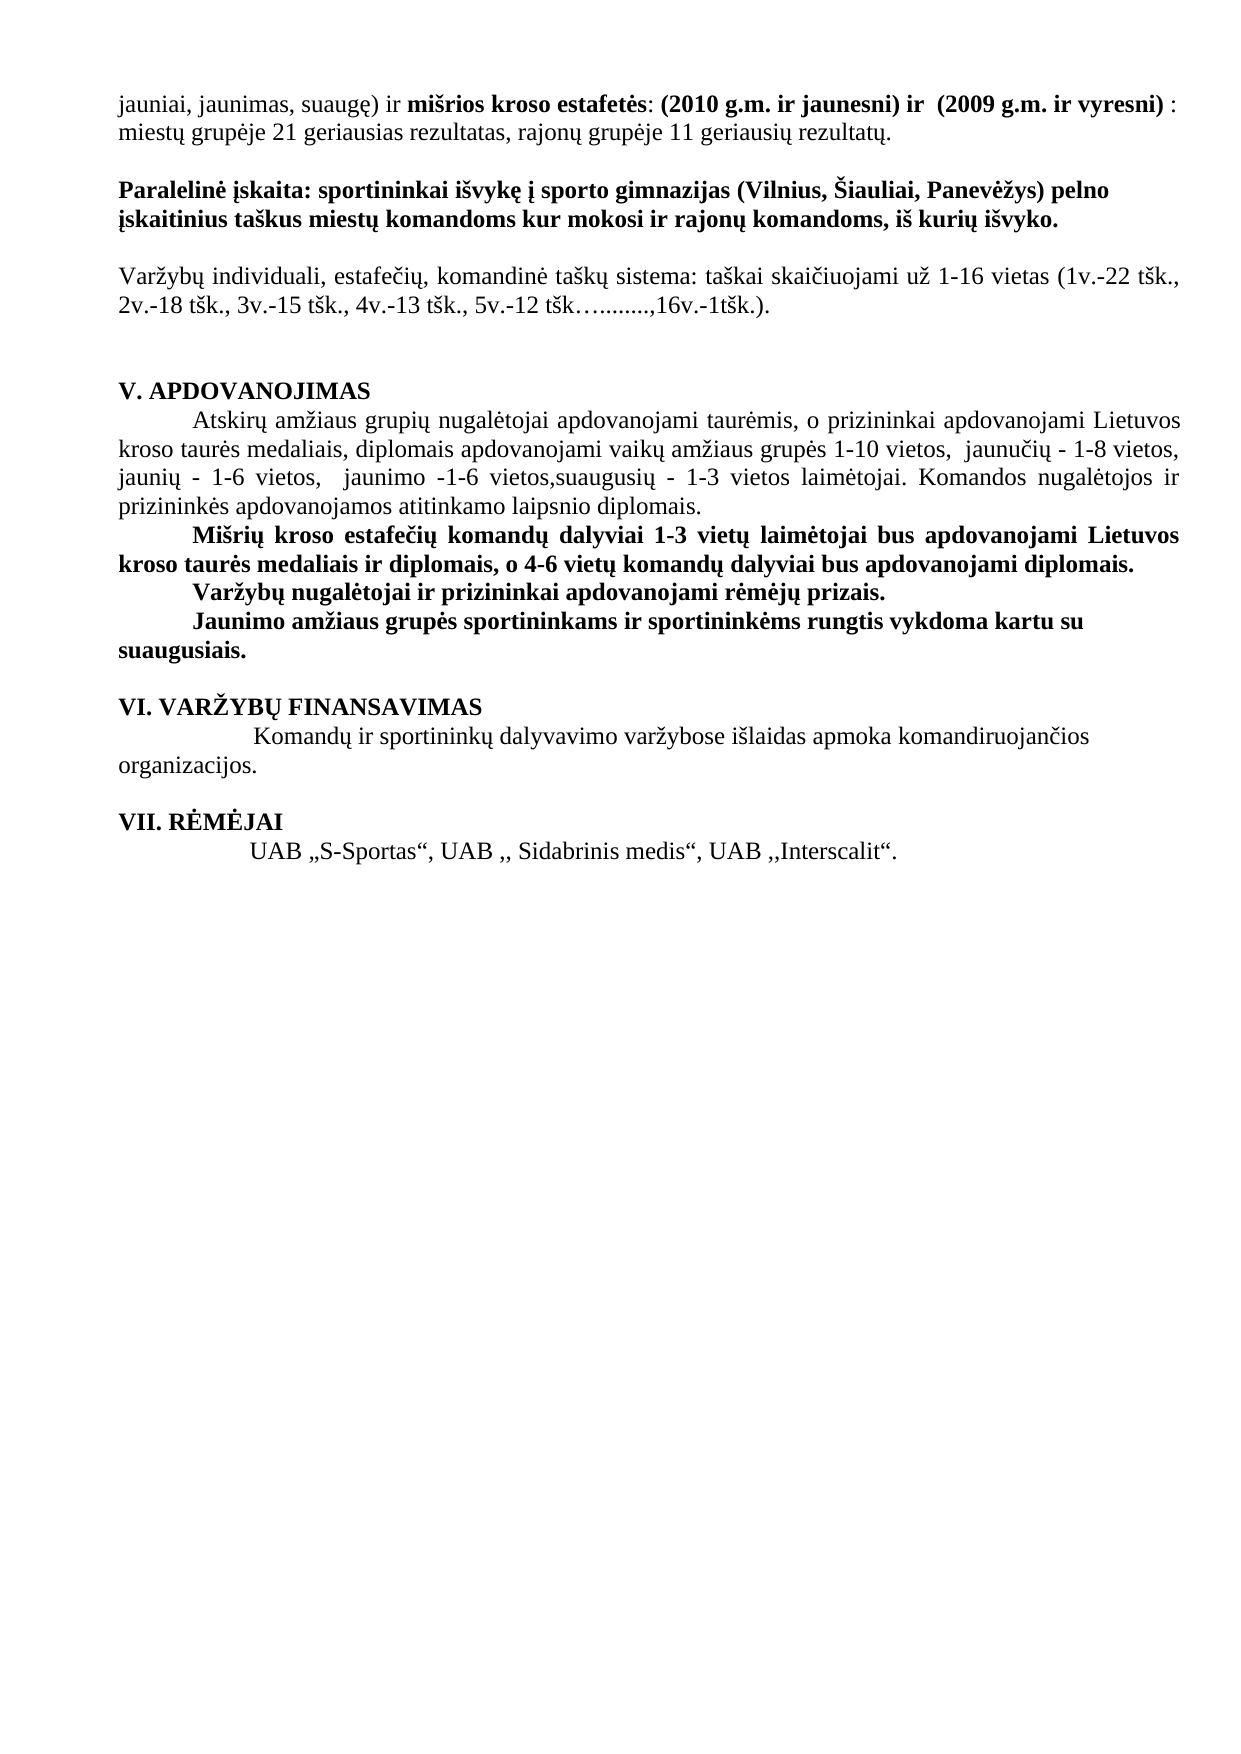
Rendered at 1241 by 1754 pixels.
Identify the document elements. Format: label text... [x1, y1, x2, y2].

text UAB „S-Sportas“, UAB ,, Sidabrinis medis“, UAB ,,Interscalit“. [118, 836, 1181, 865]
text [118, 89, 1181, 146]
text V. APDOVANOJIMAS [118, 376, 1181, 405]
text Jaunimo amžiaus grupės sportininkams ir sportininkėms rungtis vykdoma kartu su suaugusiais. [118, 606, 1181, 664]
text Varžybų nugalėtojai ir prizininkai apdovanojami rėmėjų prizais. [118, 577, 1181, 606]
text Mišrių kroso estafečių komandų dalyviai 1-3 vietų laimėtojai bus apdovanojami Lietuvos kroso taurės medaliais ir diplomais, o 4-6 vietų komandų dalyviai bus apdovanojami diplomais. [118, 520, 1181, 577]
text Paralelinė įskaita: sportininkai išvykę į sporto gimnazijas (Vilnius, Šiauliai, Panevėžys) pelno įskaitinius taškus miestų komandoms kur mokosi ir rajonų komandoms, iš kurių išvyko. [118, 175, 1181, 232]
text Komandų ir sportininkų dalyvavimo varžybose išlaidas apmoka komandiruojančios organizacijos. [118, 721, 1181, 779]
text Atskirų amžiaus grupių nugalėtojai apdovanojami taurėmis, o prizininkai apdovanojami Lietuvos kroso taurės medaliais, diplomais apdovanojami vaikų amžiaus grupės 1-10 vietos, jaunučių - 1-8 vietos, jaunių - 1-6 vietos, jaunimo -1-6 vietos,suaugusių - 1-3 vietos laimėtojai. Komandos nugalėtojos ir prizininkės apdovanojamos atitinkamo laipsnio diplomais. [118, 405, 1181, 520]
text VII. RĖMĖJAI [118, 807, 1181, 836]
text VI. VARŽYBŲ FINANSAVIMAS [118, 692, 1181, 721]
text Varžybų individuali, estafečių, komandinė taškų sistema: taškai skaičiuojami už 1-16 vietas (1v.-22 tšk., 2v.-18 tšk., 3v.-15 tšk., 4v.-13 tšk., 5v.-12 tšk…........,16v.-1tšk.). [118, 261, 1181, 319]
